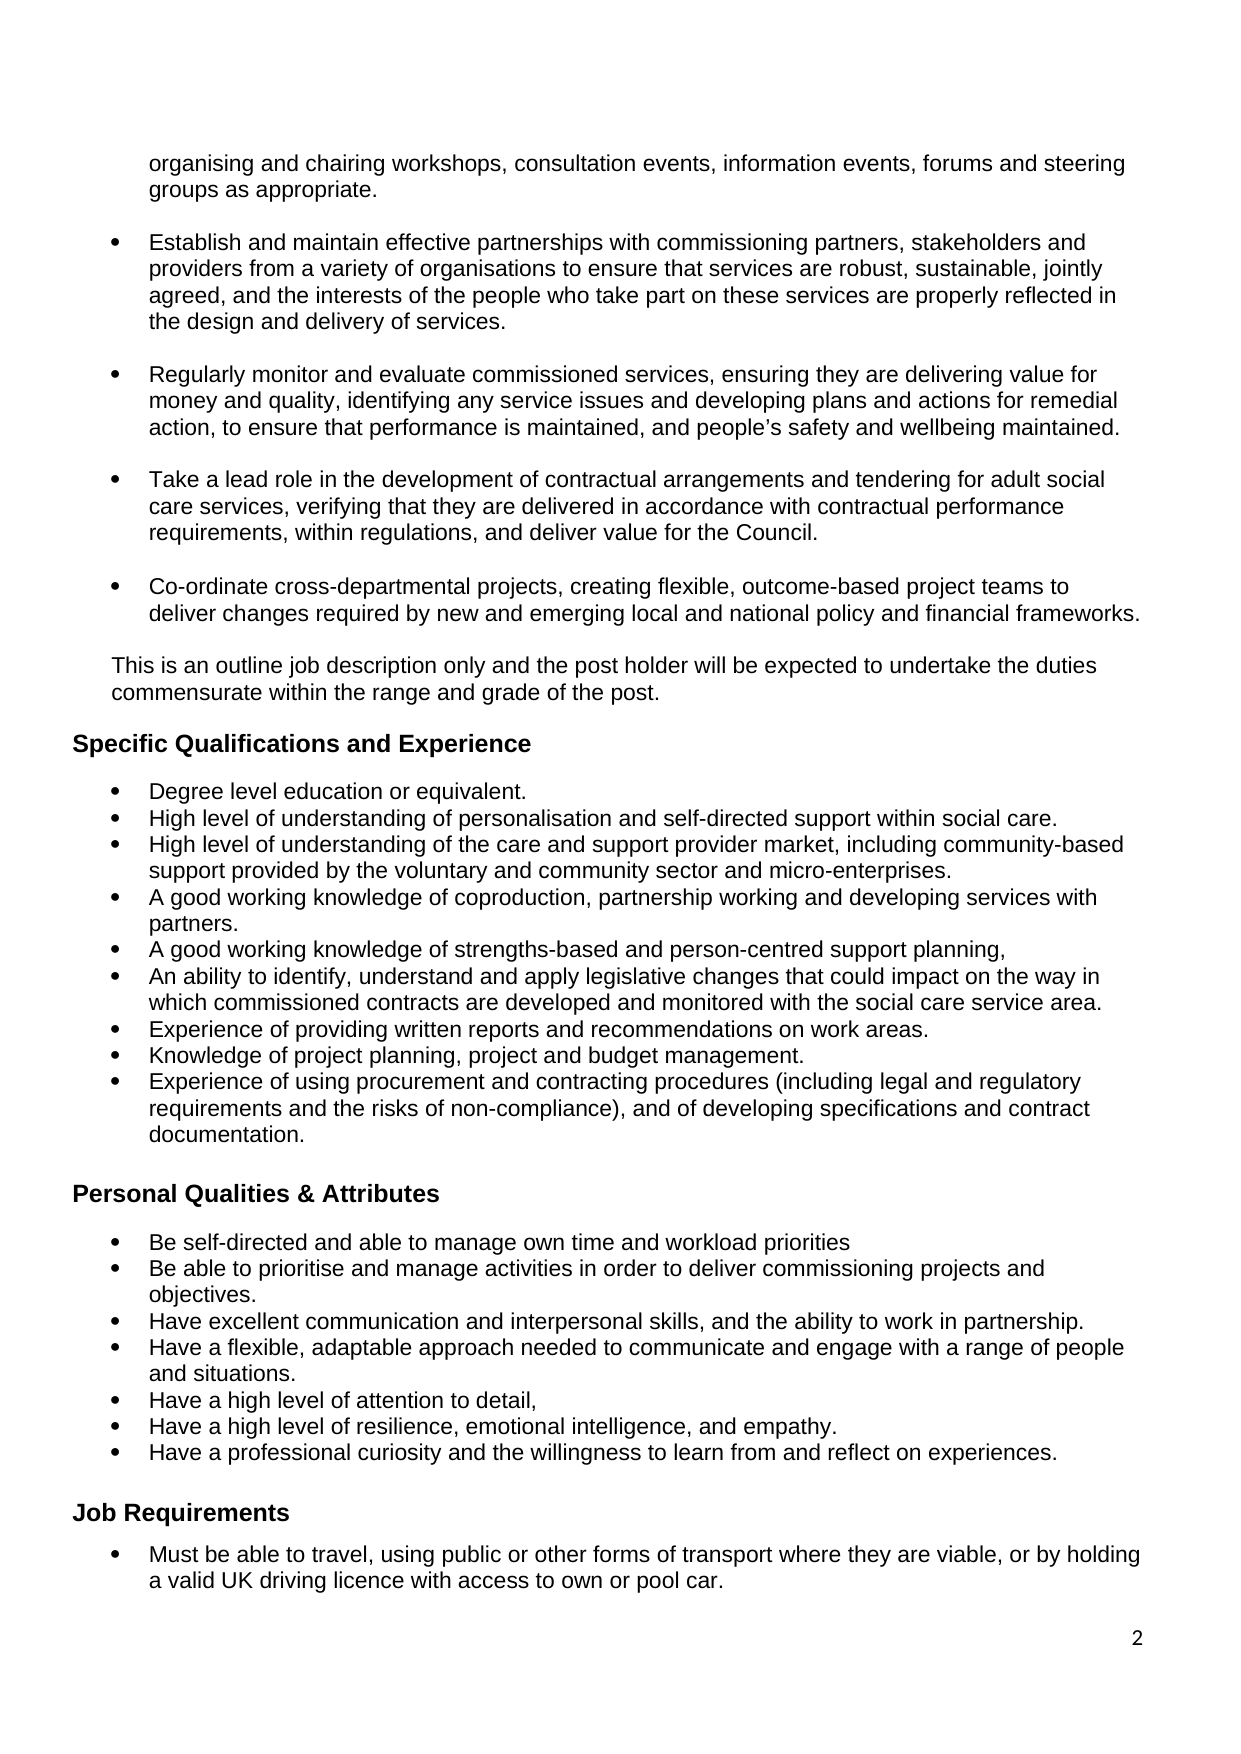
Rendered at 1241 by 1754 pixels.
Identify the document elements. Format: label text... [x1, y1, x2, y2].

list A good working knowledge of strengths-based and person-centred support planning, [111, 936, 1143, 963]
subtitle Personal Qualities & Attributes [72, 1179, 1143, 1208]
list Must be able to travel, using public or other forms of transport where they are viable, or by holding a valid UK driving licence with access to own or pool car. [111, 1541, 1143, 1593]
list Co-ordinate cross-departmental projects, creating flexible, outcome-based project teams to deliver changes required by new and emerging local and national policy and financial frameworks. [111, 573, 1143, 626]
list Degree level education or equivalent. [111, 778, 1143, 805]
list A good working knowledge of coproduction, partnership working and developing services with partners. [111, 884, 1143, 936]
subtitle Job Requirements [72, 1497, 1143, 1526]
list High level of understanding of personalisation and self-directed support within social care. [111, 805, 1143, 831]
list High level of understanding of the care and support provider market, including community-based support provided by the voluntary and community sector and micro-enterprises. [111, 831, 1143, 884]
list Establish and maintain effective partnerships with commissioning partners, stakeholders and providers from a variety of organisations to ensure that services are robust, sustainable, jointly agreed, and the interests of the people who take part on these services are properly reflected in the design and delivery of services. [111, 229, 1143, 334]
list Have excellent communication and interpersonal skills, and the ability to work in partnership. [111, 1308, 1143, 1334]
text This is an outline job description only and the post holder will be expected to undertake the duties commensurate within the range and grade of the post. [111, 652, 1143, 705]
list Have a flexible, adaptable approach needed to communicate and engage with a range of people and situations. [111, 1334, 1143, 1387]
list Regularly monitor and evaluate commissioned services, ensuring they are delivering value for money and quality, identifying any service issues and developing plans and actions for remedial action, to ensure that performance is maintained, and people’s safety and wellbeing maintained. [111, 361, 1143, 440]
list Have a high level of attention to detail, [111, 1387, 1143, 1413]
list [111, 150, 1143, 203]
list Have a high level of resilience, emotional intelligence, and empathy. [111, 1413, 1143, 1439]
list Have a professional curiosity and the willingness to learn from and reflect on experiences. [111, 1439, 1143, 1466]
list Experience of using procurement and contracting procedures (including legal and regulatory requirements and the risks of non-compliance), and of developing specifications and contract documentation. [111, 1068, 1143, 1147]
list Be able to prioritise and manage activities in order to deliver commissioning projects and objectives. [111, 1255, 1143, 1308]
list Knowledge of project planning, project and budget management. [111, 1042, 1143, 1068]
subtitle Specific Qualifications and Experience [72, 729, 1143, 758]
list An ability to identify, understand and apply legislative changes that could impact on the way in which commissioned contracts are developed and monitored with the social care service area. [111, 963, 1143, 1016]
list Take a lead role in the development of contractual arrangements and tendering for adult social care services, verifying that they are delivered in accordance with contractual performance requirements, within regulations, and deliver value for the Council. [111, 466, 1143, 545]
list Be self-directed and able to manage own time and workload priorities [111, 1228, 1143, 1255]
list Experience of providing written reports and recommendations on work areas. [111, 1016, 1143, 1042]
